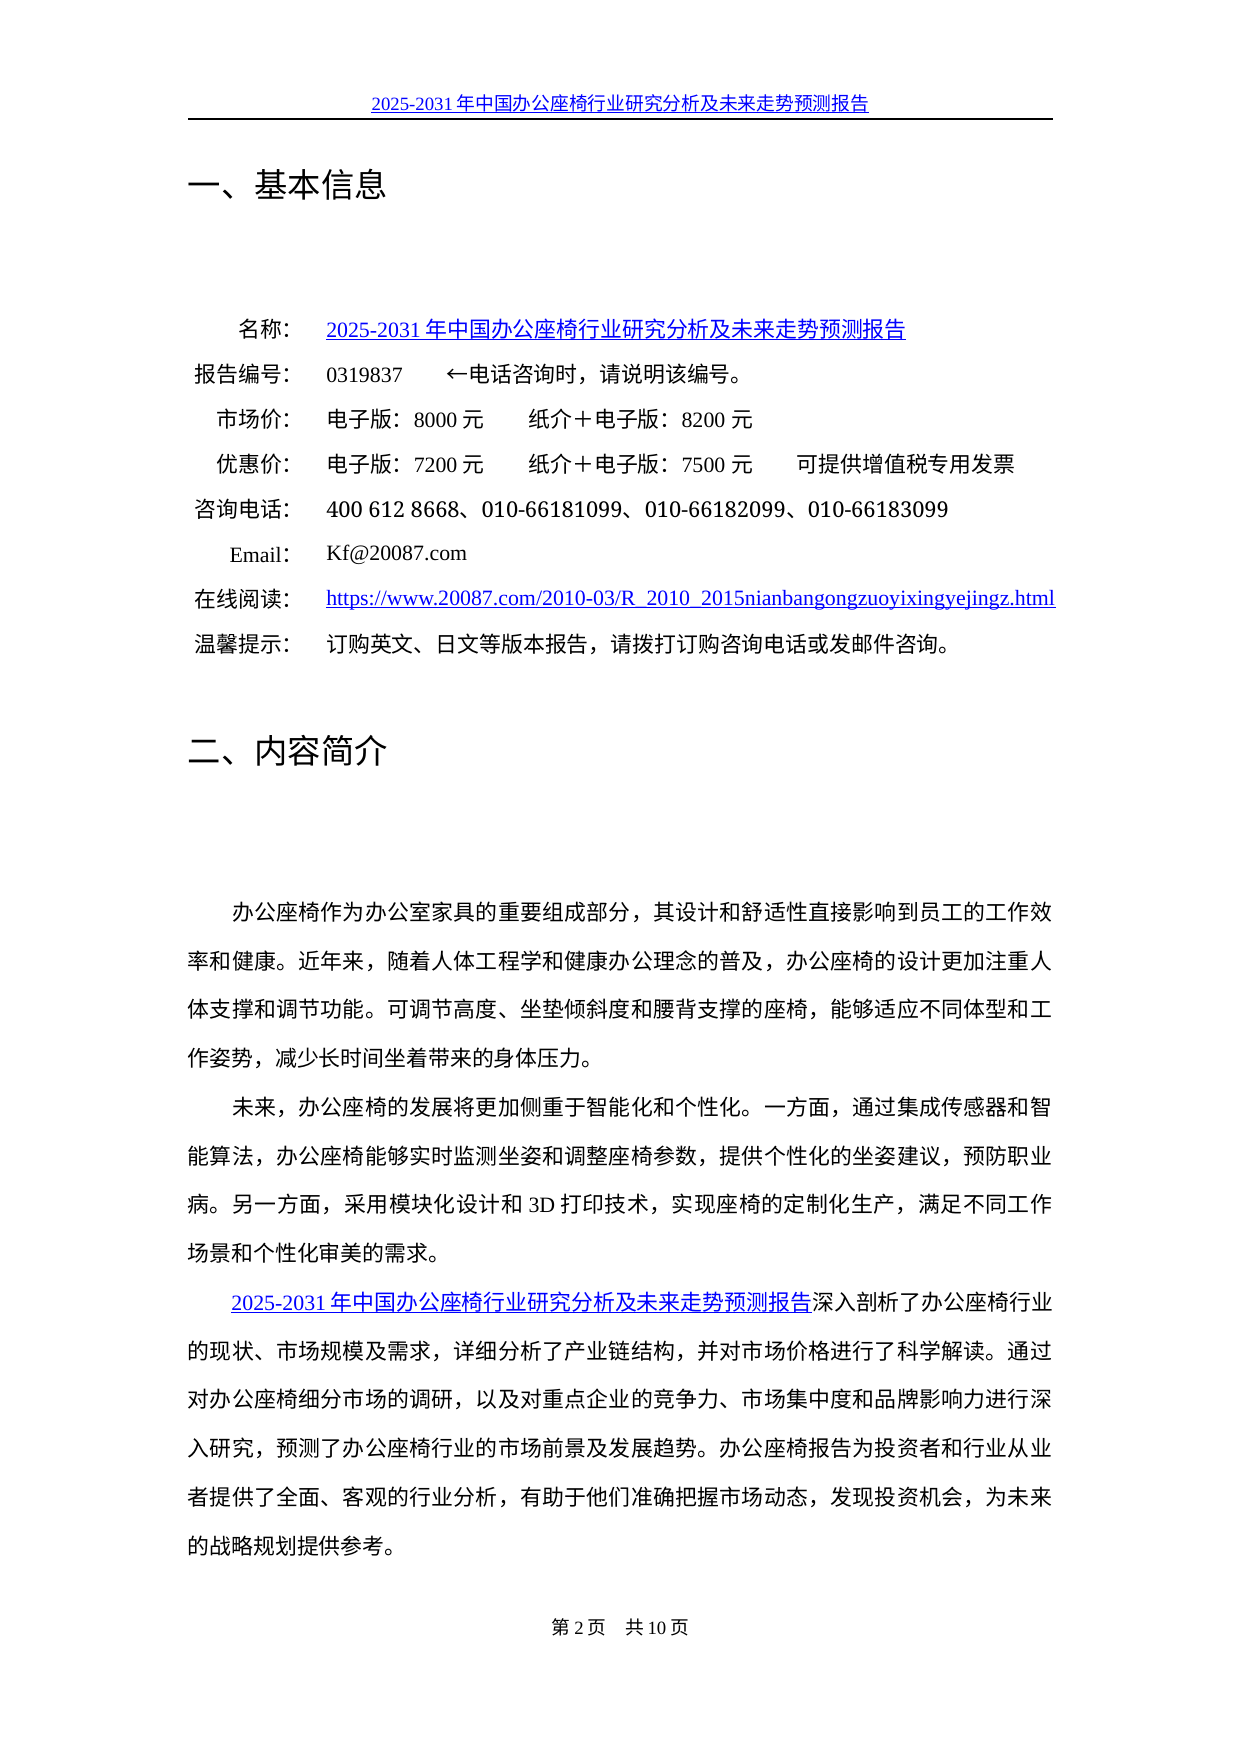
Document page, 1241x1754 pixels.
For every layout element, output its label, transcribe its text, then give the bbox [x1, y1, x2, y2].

title 二、内容简介 [187, 717, 1053, 782]
table_cell 市场价： [167, 402, 315, 447]
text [187, 894, 1053, 1561]
table_cell 电子版：7200 元 纸介＋电子版：7500 元 可提供增值税专用发票 [315, 447, 1073, 492]
table_header 2025-2031年中国办公座椅行业研究分析及未来走势预测报告 [315, 312, 1073, 357]
table_cell 优惠价： [167, 447, 315, 492]
table_cell 咨询电话： [167, 492, 315, 537]
table_cell 400 612 8668、010-66181099、010-66182099、010-66183099 [315, 492, 1073, 537]
table_cell 电子版：8000 元 纸介＋电子版：8200 元 [315, 402, 1073, 447]
table_cell [315, 582, 1073, 627]
table_cell Kf@20087.com [315, 537, 1073, 582]
table_cell 订购英文、日文等版本报告，请拨打订购咨询电话或发邮件咨询。 [315, 627, 1073, 672]
table_cell 在线阅读： [167, 582, 315, 627]
table_cell 0319837 ←电话咨询时，请说明该编号。 [315, 357, 1073, 402]
table_cell 温馨提示： [167, 627, 315, 672]
table_cell Email： [167, 537, 315, 582]
title 一、基本信息 [187, 150, 1053, 215]
table_header 名称： [167, 312, 315, 357]
table_cell 报告编号： [167, 357, 315, 402]
